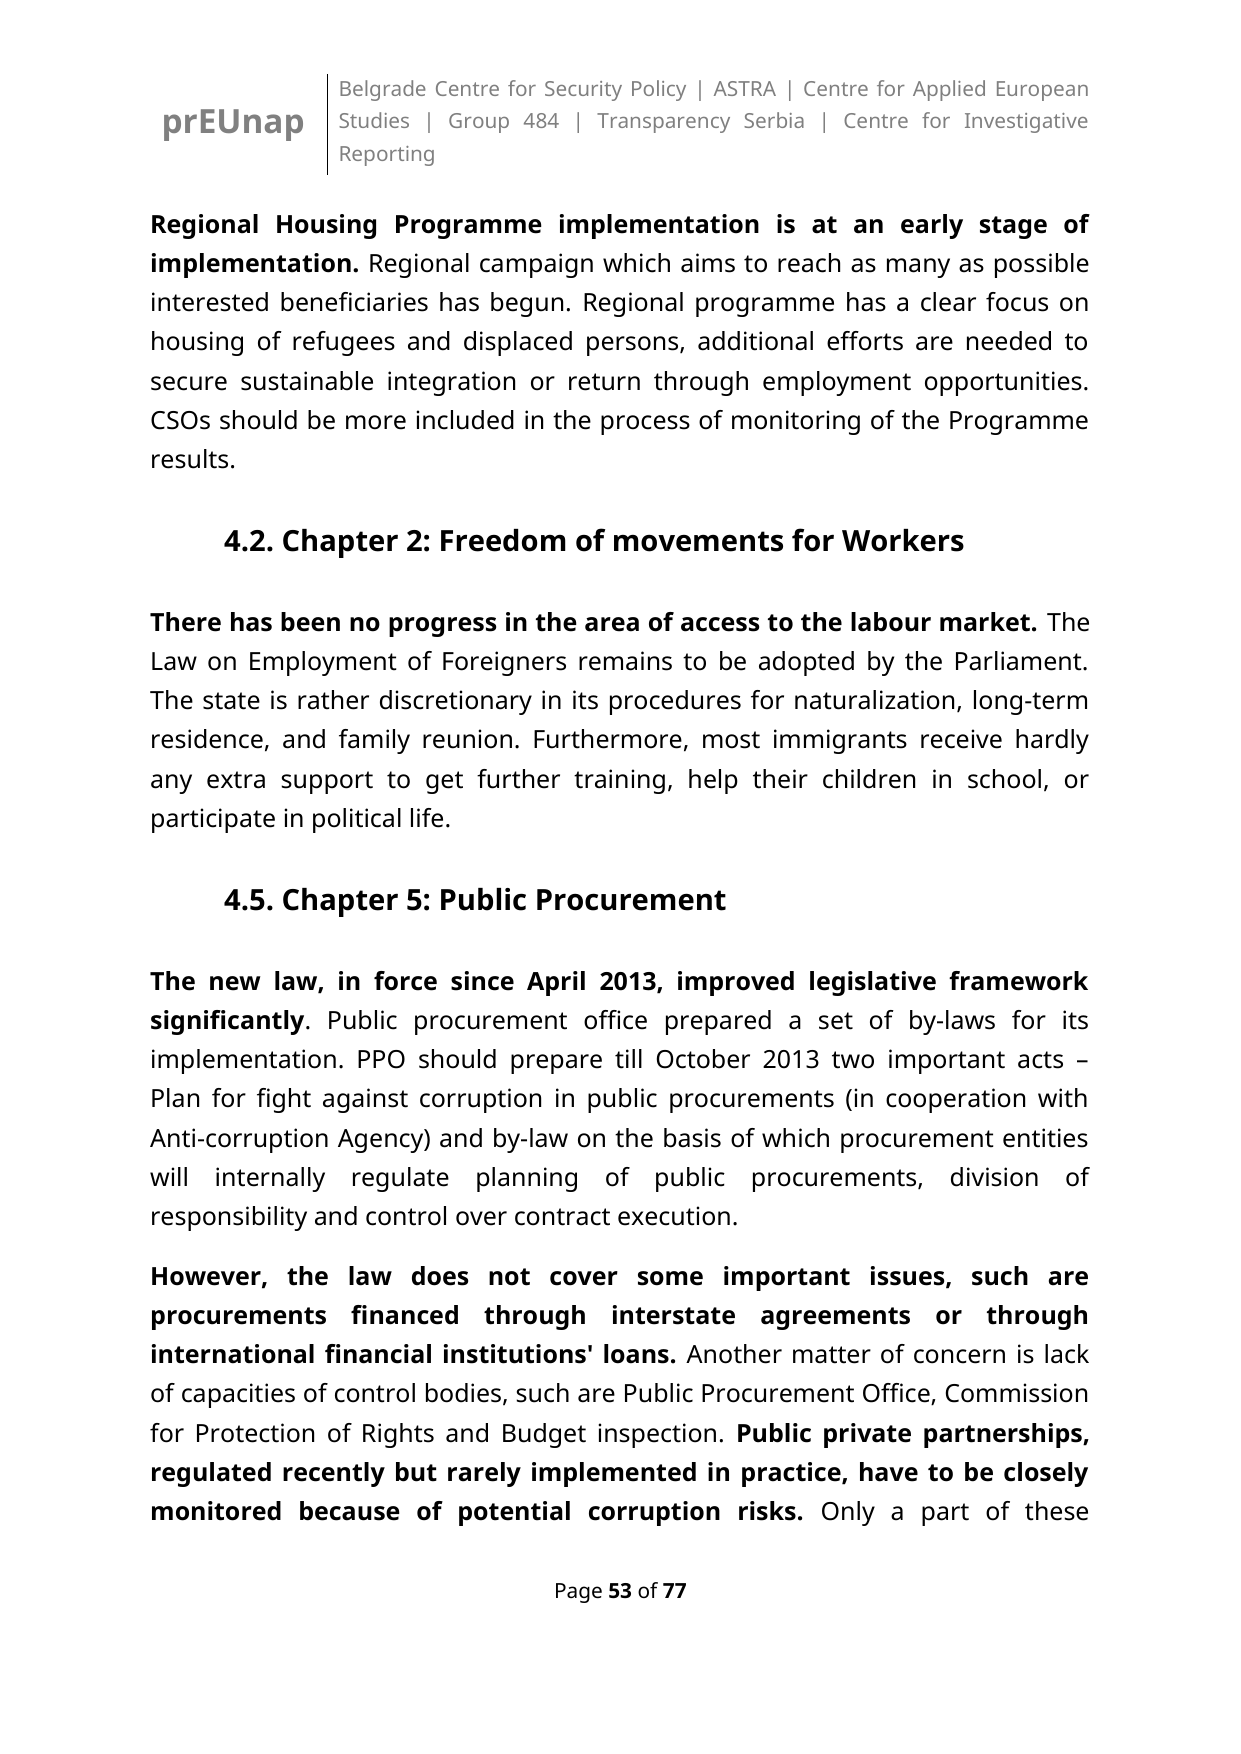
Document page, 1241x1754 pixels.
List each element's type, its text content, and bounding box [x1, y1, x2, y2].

text The new law, in force since April 2013, improved legislative framework significantly. Public procurement office prepared a set of by-laws for its implementation. PPO should prepare till October 2013 two important acts – Plan for fight against corruption in public procurements (in cooperation with Anti-corruption Agency) and by-law on the basis of which procurement entities will internally regulate planning of public procurements, division of responsibility and control over contract execution. [150, 964, 1090, 1233]
text There has been no progress in the area of access to the labour market. The Law on Employment of Foreigners remains to be adopted by the Parliament. The state is rather discretionary in its procedures for naturalization, long-term residence, and family reunion. Furthermore, most immigrants receive hardly any extra support to get further training, help their children in school, or participate in political life. [150, 605, 1090, 834]
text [150, 1259, 1090, 1528]
text Regional Housing Programme implementation is at an early stage of implementation. Regional campaign which aims to reach as many as possible interested beneficiaries has begun. Regional programme has a clear focus on housing of refugees and displaced persons, additional efforts are needed to secure sustainable integration or return through employment opportunities. CSOs should be more included in the process of monitoring of the Programme results. [150, 207, 1090, 476]
subtitle 4.5. Chapter 5: Public Procurement [224, 879, 1090, 918]
subtitle 4.2. Chapter 2: Freedom of movements for Workers [224, 520, 1090, 559]
